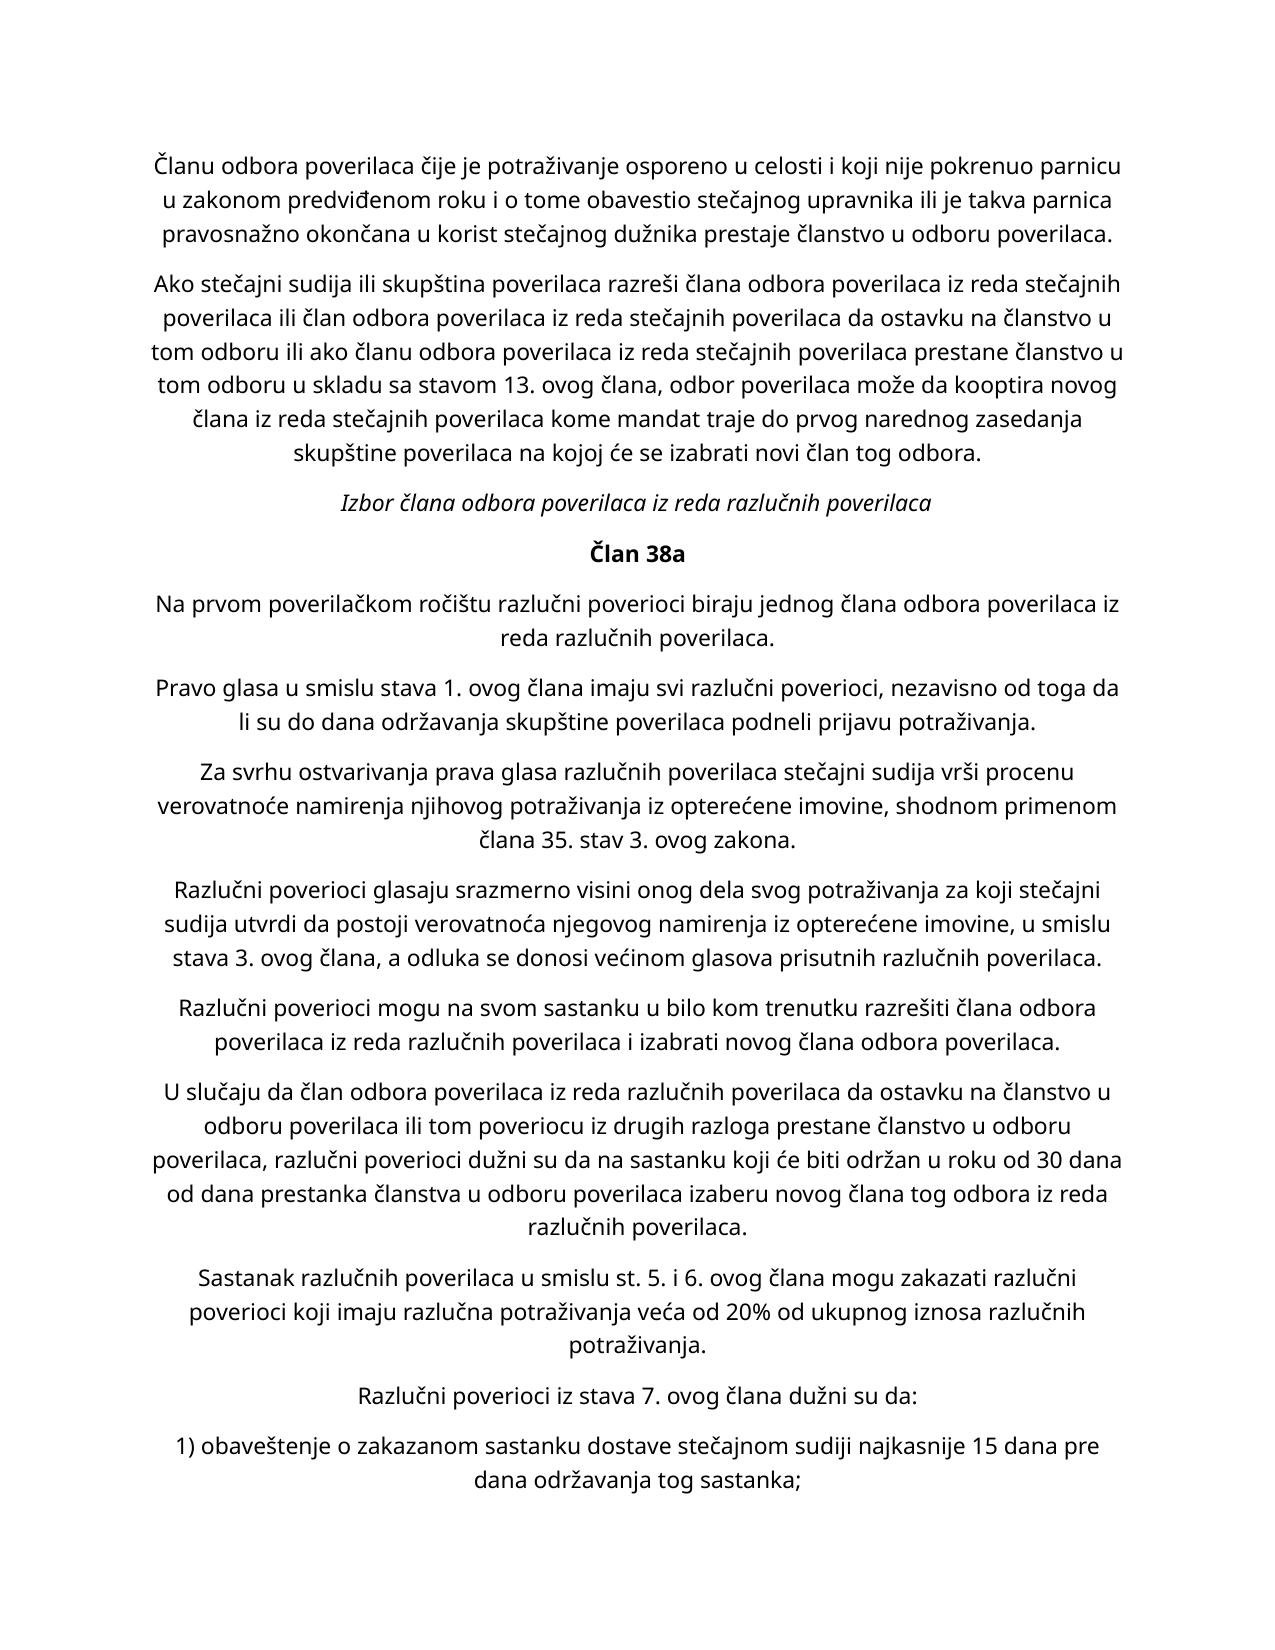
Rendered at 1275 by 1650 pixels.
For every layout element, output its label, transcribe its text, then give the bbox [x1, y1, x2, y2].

text Članu odbora poverilaca čije je potraživanje osporeno u celosti i koji nije pokrenuo parnicu u zakonom predviđenom roku i o tome obavestio stečajnog upravnika ili je takva parnica pravosnažno okončana u korist stečajnog dužnika prestaje članstvo u odboru poverilaca. [150, 150, 1125, 249]
text Pravo glasa u smislu stava 1. ovog člana imaju svi razlučni poverioci, nezavisno od toga da li su do dana održavanja skupštine poverilaca podneli prijavu potraživanja. [150, 672, 1125, 737]
text Izbor člana odbora poverilaca iz reda razlučnih poverilaca [150, 487, 1125, 518]
text U slučaju da član odbora poverilaca iz reda razlučnih poverilaca da ostavku na članstvo u odboru poverilaca ili tom poveriocu iz drugih razloga prestane članstvo u odboru poverilaca, razlučni poverioci dužni su da na sastanku koji će biti održan u roku od 30 dana od dana prestanka članstva u odboru poverilaca izaberu novog člana tog odbora iz reda razlučnih poverilaca. [150, 1076, 1125, 1242]
text Sastanak razlučnih poverilaca u smislu st. 5. i 6. ovog člana mogu zakazati razlučni poverioci koji imaju razlučna potraživanja veća od 20% od ukupnog iznosa razlučnih potraživanja. [150, 1262, 1125, 1360]
text Za svrhu ostvarivanja prava glasa razlučnih poverilaca stečajni sudija vrši procenu verovatnoće namirenja njihovog potraživanja iz opterećene imovine, shodnom primenom člana 35. stav 3. ovog zakona. [150, 756, 1125, 855]
text Na prvom poverilačkom ročištu razlučni poverioci biraju jednog člana odbora poverilaca iz reda razlučnih poverilaca. [150, 588, 1125, 653]
text Član 38a [150, 537, 1125, 569]
text 1) obaveštenje o zakazanom sastanku dostave stečajnom sudiji najkasnije 15 dana pre dana održavanja tog sastanka; [150, 1430, 1125, 1495]
text Razlučni poverioci iz stava 7. ovog člana dužni su da: [150, 1379, 1125, 1411]
text Razlučni poverioci glasaju srazmerno visini onog dela svog potraživanja za koji stečajni sudija utvrdi da postoji verovatnoća njegovog namirenja iz opterećene imovine, u smislu stava 3. ovog člana, a odluka se donosi većinom glasova prisutnih razlučnih poverilaca. [150, 874, 1125, 973]
text Ako stečajni sudija ili skupština poverilaca razreši člana odbora poverilaca iz reda stečajnih poverilaca ili član odbora poverilaca iz reda stečajnih poverilaca da ostavku na članstvo u tom odboru ili ako članu odbora poverilaca iz reda stečajnih poverilaca prestane članstvo u tom odboru u skladu sa stavom 13. ovog člana, odbor poverilaca može da kooptira novog člana iz reda stečajnih poverilaca kome mandat traje do prvog narednog zasedanja skupštine poverilaca na kojoj će se izabrati novi član tog odbora. [150, 268, 1125, 468]
text Razlučni poverioci mogu na svom sastanku u bilo kom trenutku razrešiti člana odbora poverilaca iz reda razlučnih poverilaca i izabrati novog člana odbora poverilaca. [150, 992, 1125, 1057]
